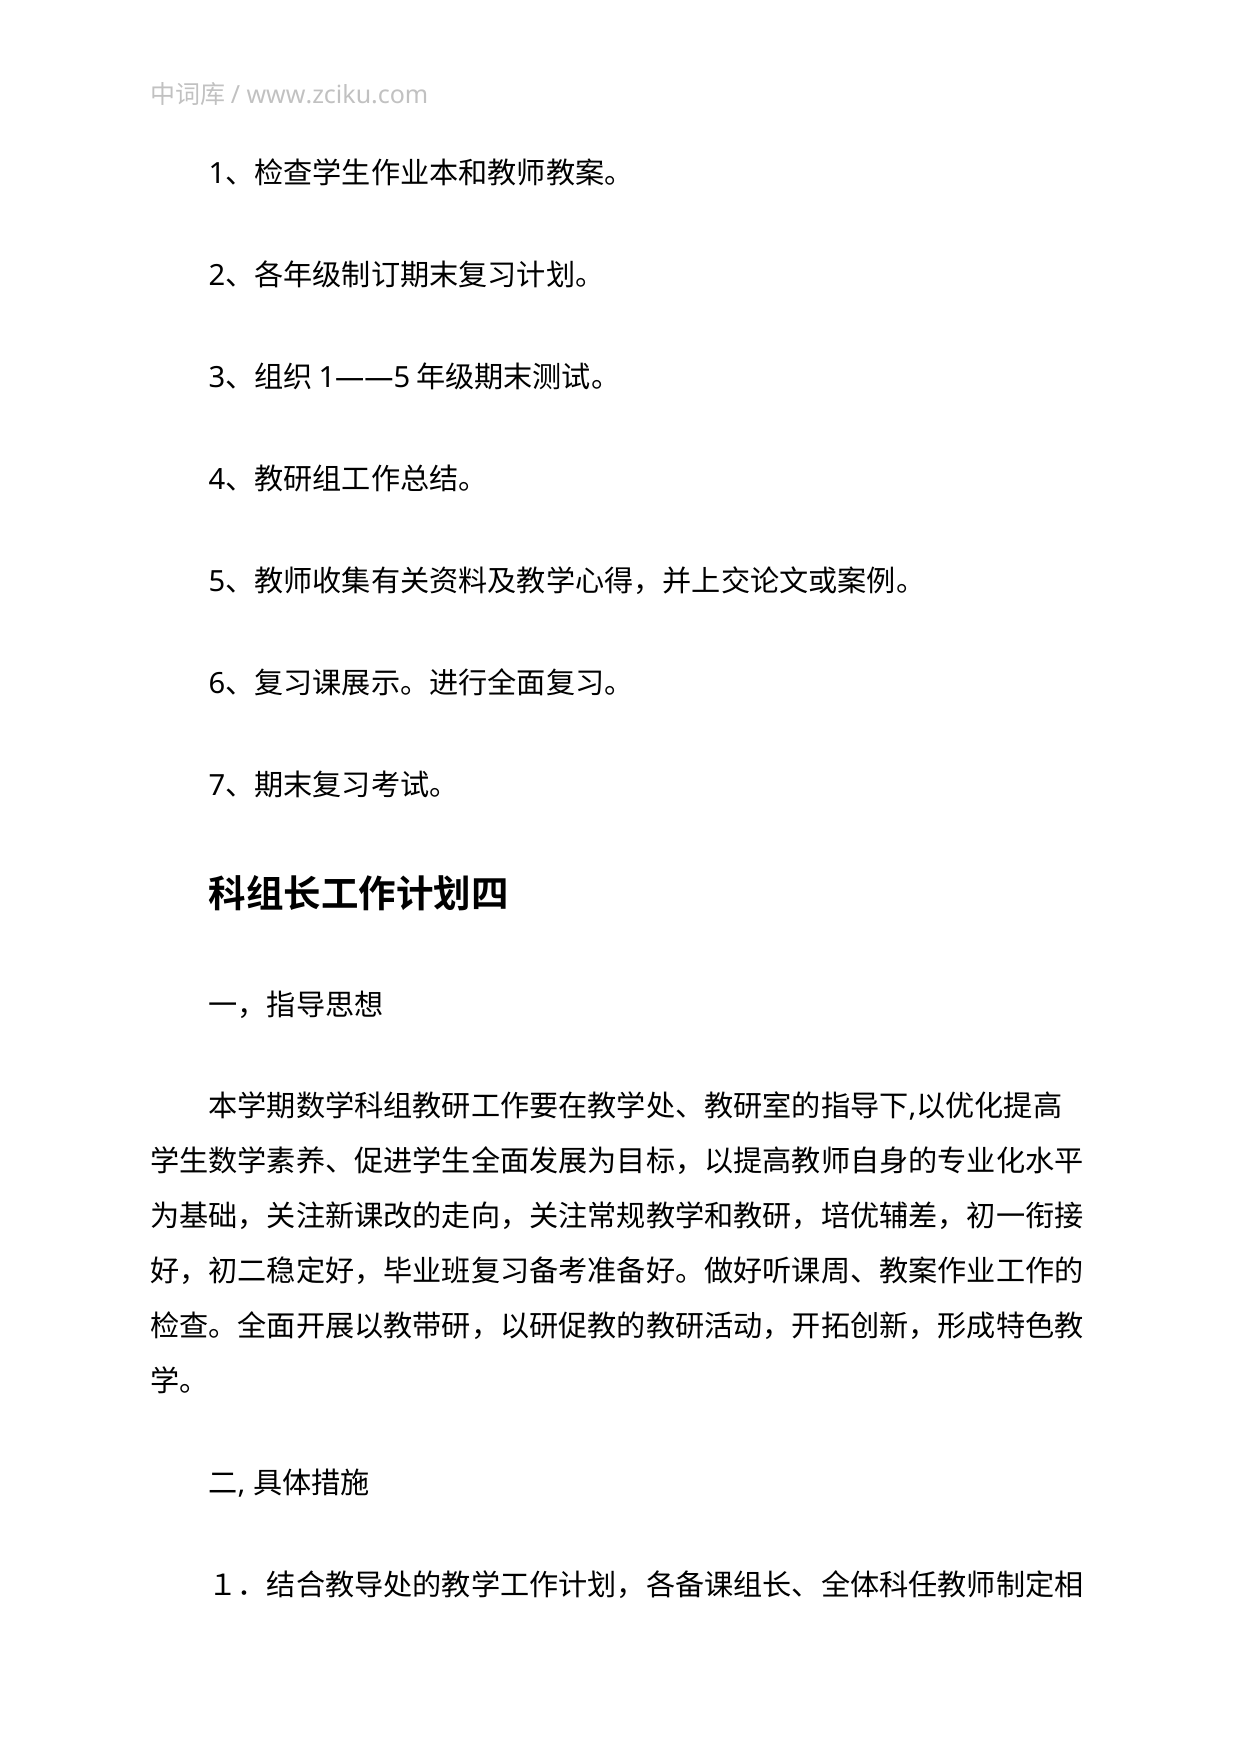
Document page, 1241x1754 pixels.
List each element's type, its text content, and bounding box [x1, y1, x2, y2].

text 本学期数学科组教研工作要在教学处、教研室的指导下,以优化提高学生数学素养、促进学生全面发展为目标，以提高教师自身的专业化水平为基础，关注新课改的走向，关注常规教学和教研，培优辅差，初一衔接好，初二稳定好，毕业班复习备考准备好。做好听课周、教案作业工作的检查。全面开展以教带研，以研促教的教研活动，开拓创新，形成特色教学。 [150, 1083, 1090, 1400]
text 2、各年级制订期末复习计划。 [150, 252, 1090, 294]
text 3、组织1——5年级期末测试。 [150, 354, 1090, 396]
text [150, 1561, 1090, 1604]
text 6、复习课展示。进行全面复习。 [150, 660, 1090, 702]
text 7、期末复习考试。 [150, 762, 1090, 804]
text 1、检查学生作业本和教师教案。 [150, 150, 1090, 192]
text 5、教师收集有关资料及教学心得，并上交论文或案例。 [150, 558, 1090, 600]
text 一，指导思想 [150, 981, 1090, 1023]
text 二, 具体措施 [150, 1459, 1090, 1502]
text 科组长工作计划四 [150, 864, 1090, 918]
text 4、教研组工作总结。 [150, 456, 1090, 498]
